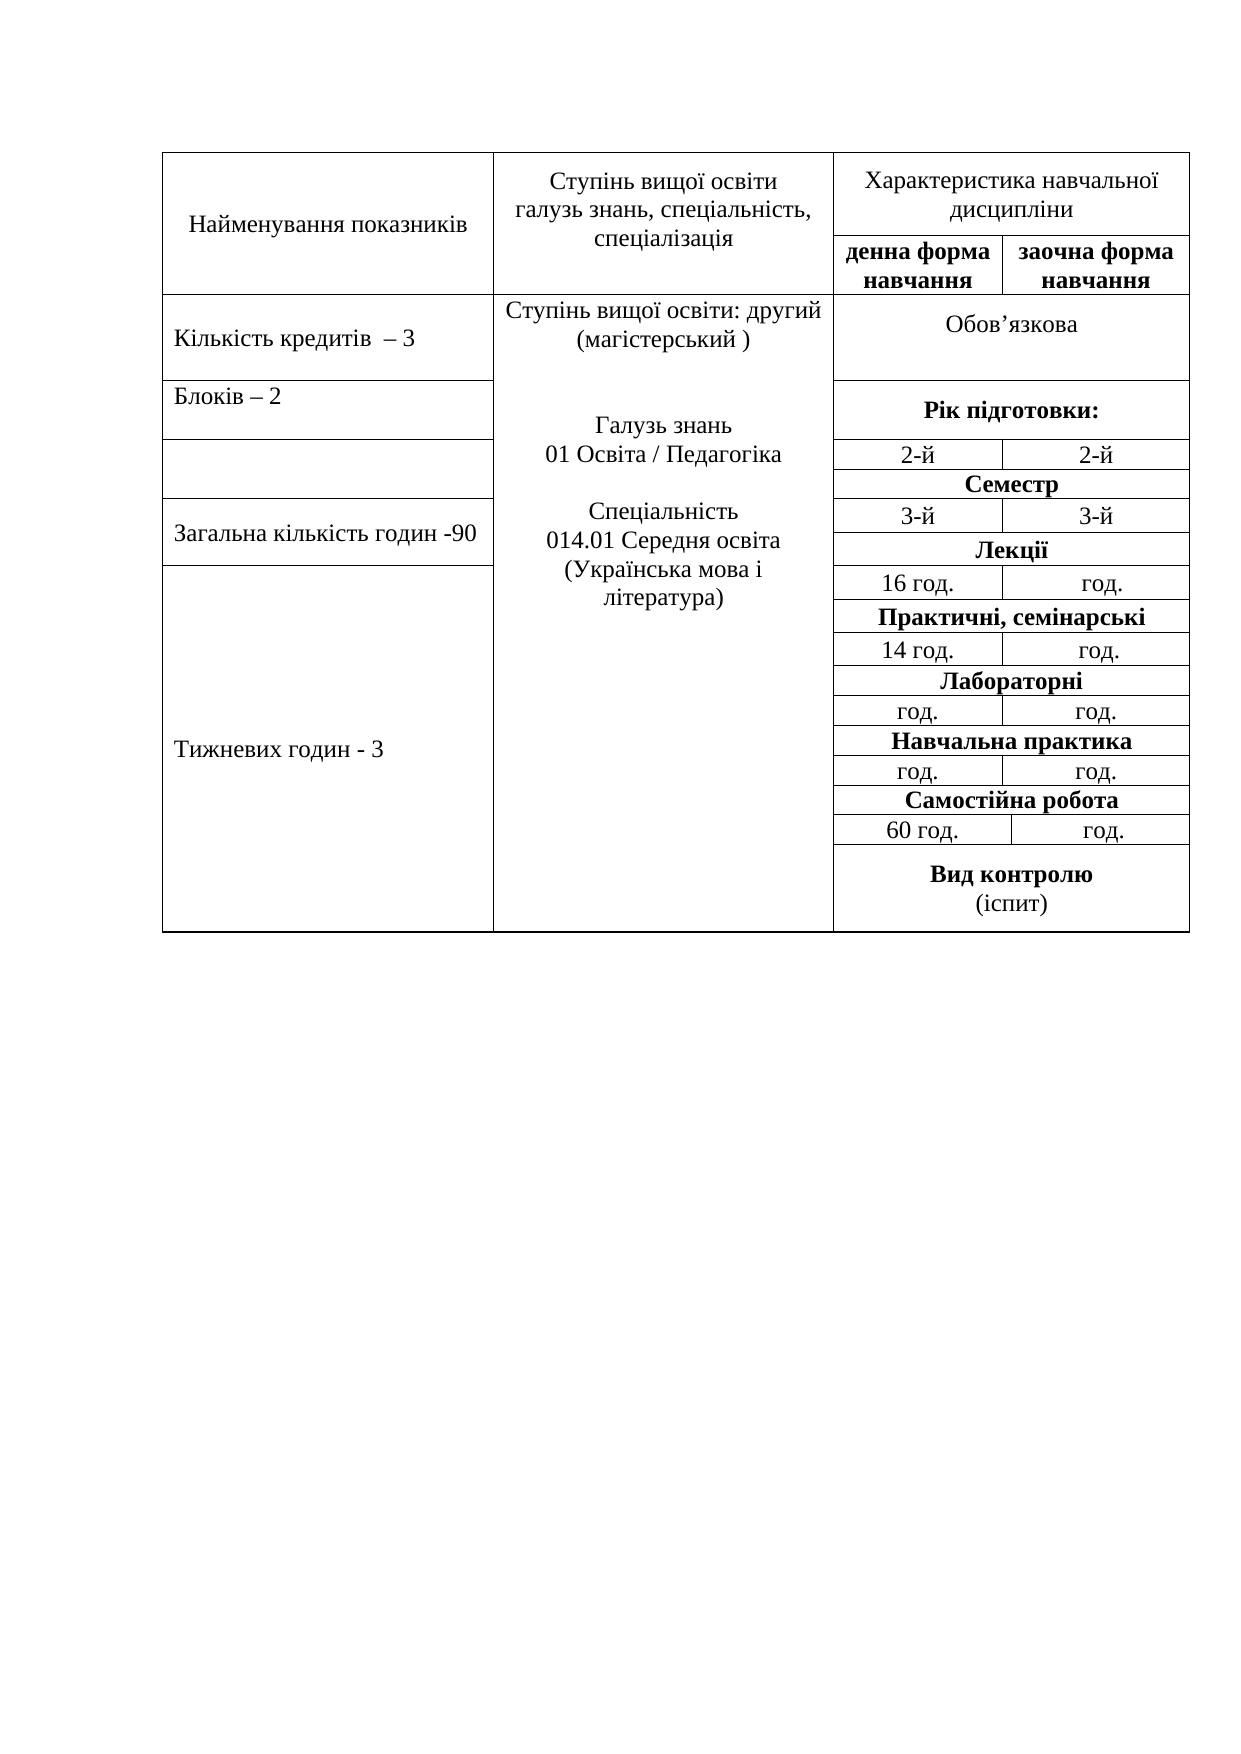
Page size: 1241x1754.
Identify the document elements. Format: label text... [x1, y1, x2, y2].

table_cell денна форма навчання [834, 236, 1002, 294]
table_cell Обов’язкова [834, 295, 1189, 380]
table_cell Ступінь вищої освіти: другий (магістерський ) Галузь знань 01 Освіта / Педагогіка Спеціальність 014.01 Середня освіта (Українська мова і література) [494, 295, 833, 931]
table_cell Рік підготовки: [834, 381, 1189, 439]
table_cell Семестр [834, 470, 1189, 498]
table_cell 2-й [834, 440, 1002, 468]
table_cell Кількість кредитів – 3 [163, 295, 493, 380]
table_cell год. [1003, 633, 1189, 665]
table_cell [163, 440, 493, 498]
table_header Ступінь вищої освіти галузь знань, спеціальність, спеціалізація [494, 153, 833, 294]
table_cell год. [834, 756, 1002, 784]
table_cell год. [834, 696, 1002, 725]
table_cell Самостійна робота [834, 786, 1189, 814]
table_cell 3-й [834, 499, 1002, 532]
table_cell Практичні, семінарські [834, 600, 1189, 632]
table_cell 16 год. [834, 566, 1002, 599]
table_cell год. [1012, 815, 1189, 844]
table_header Характеристика навчальної дисципліни [834, 153, 1189, 235]
table_cell Вид контролю (іспит) [834, 845, 1189, 931]
table_cell Навчальна практика [834, 726, 1189, 755]
table_cell 14 год. [834, 633, 1002, 665]
table_cell Лабораторні [834, 666, 1189, 695]
table_cell год. [1003, 756, 1189, 784]
table_cell 60 год. [834, 815, 1011, 844]
table_cell заочна форма навчання [1003, 236, 1189, 294]
table_header Найменування показників [163, 153, 493, 294]
table_cell 3-й [1003, 499, 1189, 532]
table_cell Тижневих годин - 3 [163, 566, 493, 931]
table_cell 2-й [1003, 440, 1189, 468]
table_cell Загальна кількість годин -90 [163, 499, 493, 565]
table_cell Лекції [834, 533, 1189, 565]
table_cell год. [1003, 566, 1189, 599]
table_cell год. [1003, 696, 1189, 725]
table_cell Блоків – 2 [163, 381, 493, 439]
